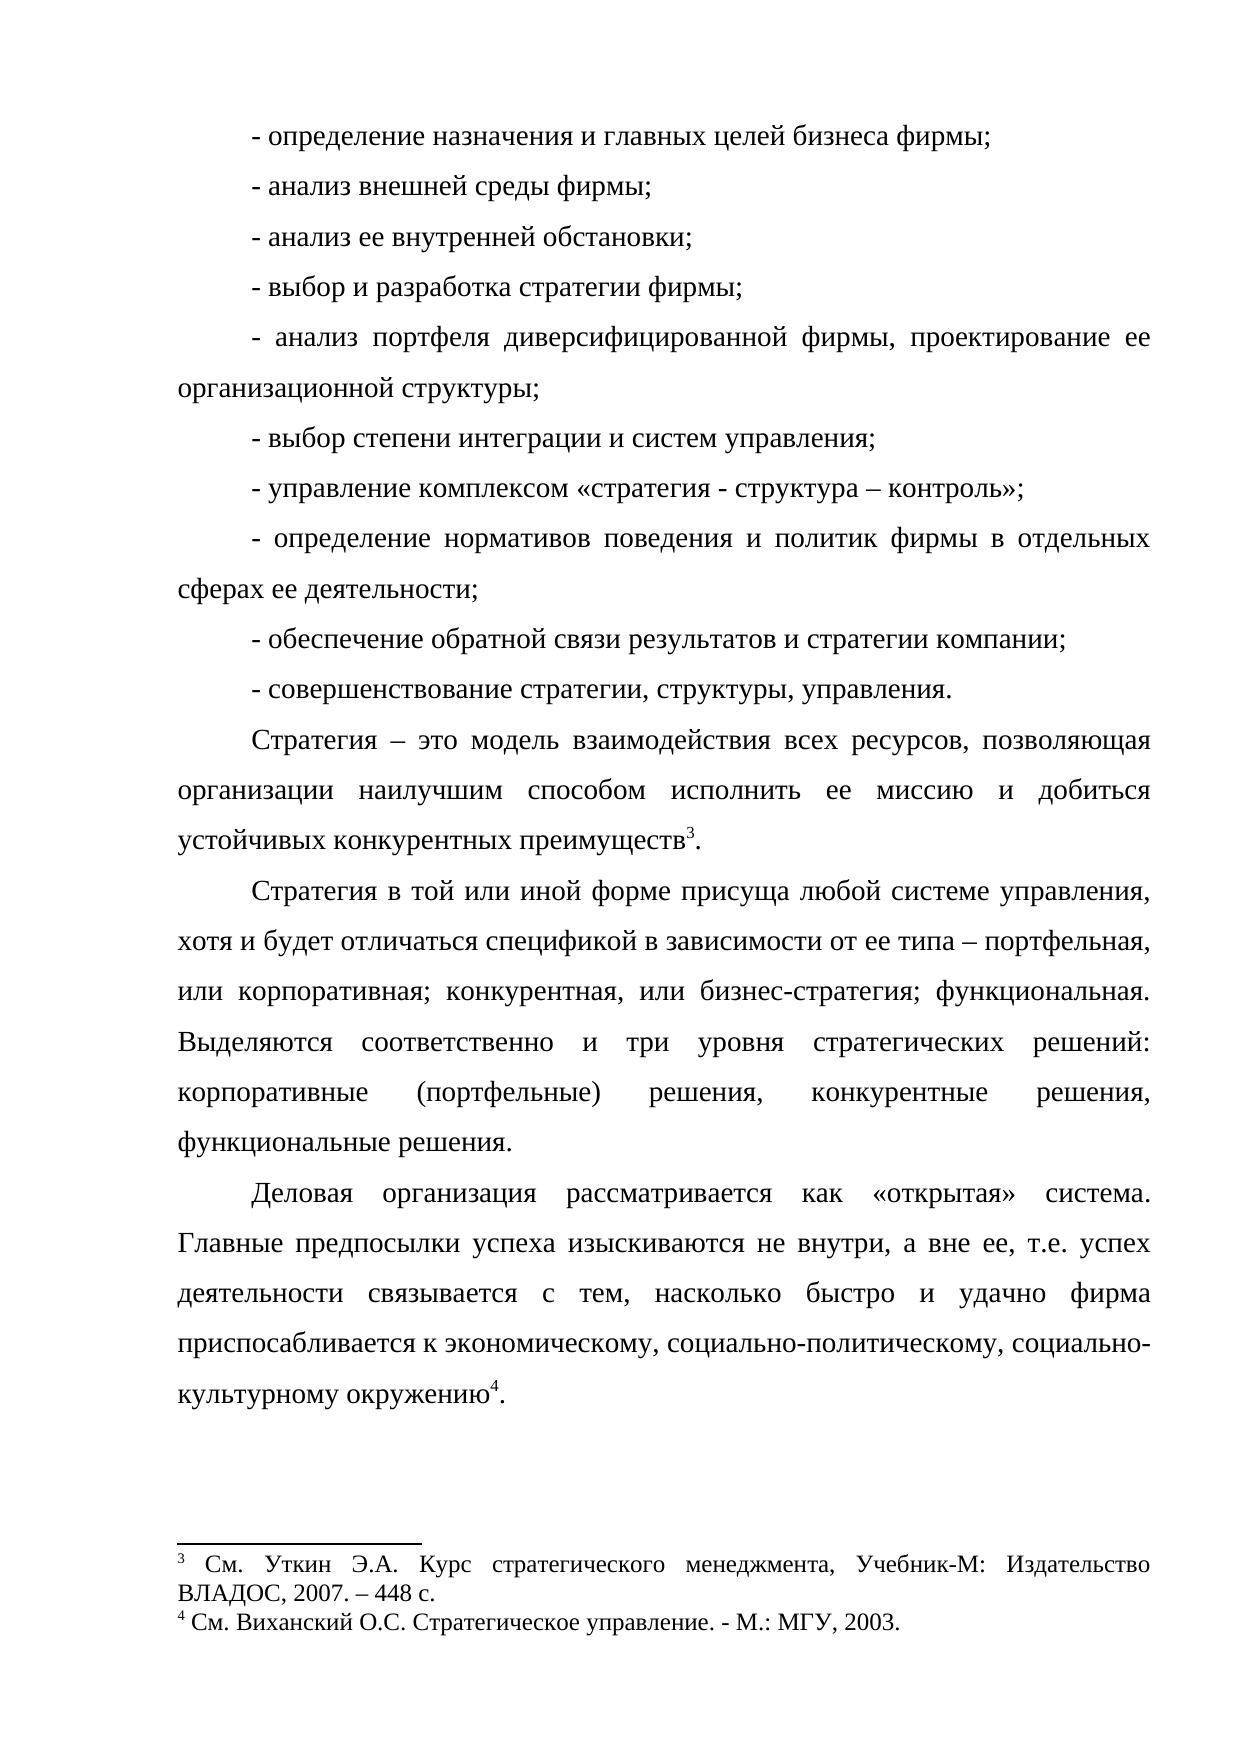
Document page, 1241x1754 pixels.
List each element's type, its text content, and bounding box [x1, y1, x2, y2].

text - анализ ее внутренней обстановки; [177, 219, 1152, 252]
text - выбор и разработка стратегии фирмы; [177, 269, 1152, 303]
text - определение нормативов поведения и политик фирмы в отдельных сферах ее деятельности; [177, 521, 1152, 604]
text Стратегия – это модель взаимодействия всех ресурсов, позволяющая организации наилучшим способом исполнить ее миссию и добиться устойчивых конкурентных преимуществ. [177, 722, 1152, 856]
text - выбор степени интеграции и систем управления; [177, 420, 1152, 453]
text - обеспечение обратной связи результатов и стратегии компании; [177, 621, 1152, 655]
text Стратегия в той или иной форме присуща любой системе управления, хотя и будет отличаться спецификой в зависимости от ее типа – портфельная, или корпоративная; конкурентная, или бизнес-стратегия; функциональная. Выделяются соответственно и три уровня стратегических решений: корпоративные (портфельные) решения, конкурентные решения, функциональные решения. [177, 873, 1152, 1158]
text - управление комплексом «стратегия - структура – контроль»; [177, 470, 1152, 504]
text - определение назначения и главных целей бизнеса фирмы; [177, 118, 1152, 152]
text - анализ портфеля диверсифицированной фирмы, проектирование ее организационной структуры; [177, 319, 1152, 403]
text - анализ внешней среды фирмы; [177, 168, 1152, 202]
text Деловая организация рассматривается как «открытая» система. Главные предпосылки успеха изыскиваются не внутри, а вне ее, т.е. успех деятельности связывается с тем, насколько быстро и удачно фирма приспосабливается к экономическому, социально-политическому, социально-культурному окружению. [177, 1175, 1152, 1409]
text - совершенствование стратегии, структуры, управления. [177, 672, 1152, 705]
